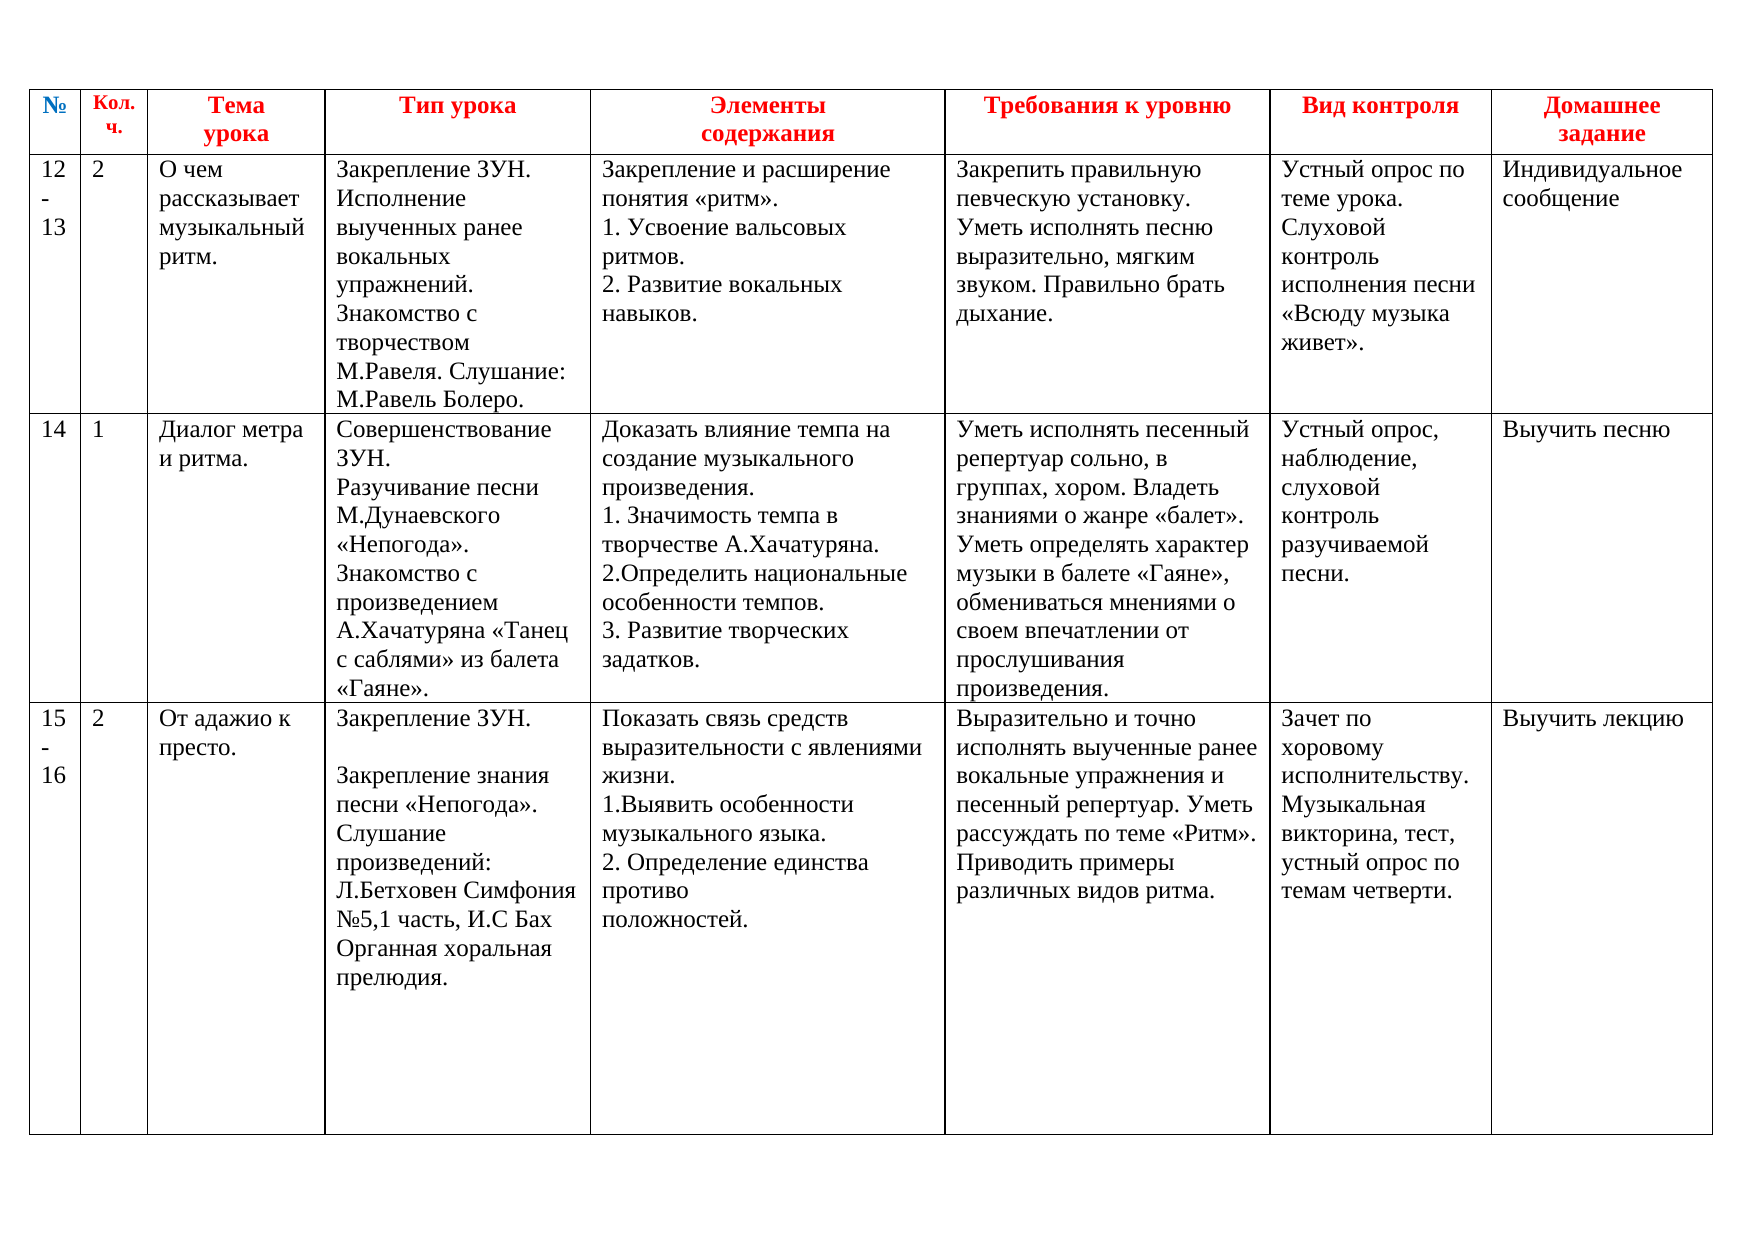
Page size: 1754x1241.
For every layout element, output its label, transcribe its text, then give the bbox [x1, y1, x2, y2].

table_cell Совершенствование ЗУН. Разучивание песни М.Дунаевского «Непогода». Знакомство с произведением А.Хачатуряна «Танец с саблями» из балета «Гаяне». [326, 414, 590, 702]
table_header Элементы содержания [591, 90, 944, 153]
table_cell Уметь исполнять песенный репертуар сольно, в группах, хором. Владеть знаниями о жанре «балет». Уметь определять характер музыки в балете «Гаяне», обмениваться мнениями о своем впечатлении от прослушивания произведения. [946, 414, 1269, 702]
table_cell О чем рассказывает музыкальный ритм. [148, 155, 324, 413]
table_header Требования к уровню [946, 90, 1269, 153]
table_cell 15-16 [30, 703, 80, 1134]
table_cell Закрепление ЗУН. Закрепление знания песни «Непогода». Слушание произведений: Л.Бетховен Симфония №5,1 часть, И.С Бах Органная хоральная прелюдия. [326, 703, 590, 1134]
table_header Тип урока [326, 90, 590, 153]
table_cell 2 [81, 703, 147, 1134]
table_cell 14 [30, 414, 80, 702]
table_cell Устный опрос, наблюдение, слуховой контроль разучиваемой песни. [1271, 414, 1491, 702]
table_cell Диалог метра и ритма. [148, 414, 324, 702]
table_cell Закрепление и расширение понятия «ритм». 1. Усвоение вальсовых ритмов. 2. Развитие вокальных навыков. [591, 155, 944, 413]
table_header Домашнее задание [1492, 90, 1712, 153]
table_cell Показать связь средств выразительности с явлениями жизни. 1.Выявить особенности музыкального языка. 2. Определение единства противо положностей. [591, 703, 944, 1134]
table_header Вид контроля [1271, 90, 1491, 153]
table_cell От адажио к престо. [148, 703, 324, 1134]
table_header Кол. ч. [81, 90, 147, 153]
table_header № [30, 90, 80, 153]
table_cell Индивидуальное сообщение [1492, 155, 1712, 413]
table_cell 12-13 [30, 155, 80, 413]
table_cell Выучить песню [1492, 414, 1712, 702]
table_cell Закрепление ЗУН. Исполнение выученных ранее вокальных упражнений. Знакомство с творчеством М.Равеля. Слушание: М.Равель Болеро. [326, 155, 590, 413]
table_cell Зачет по хоровому исполнительству. Музыкальная викторина, тест, устный опрос по темам четверти. [1271, 703, 1491, 1134]
table_header Тема урока [148, 90, 324, 153]
table_cell 1 [81, 414, 147, 702]
table_cell Выучить лекцию [1492, 703, 1712, 1134]
table_cell Устный опрос по теме урока. Слуховой контроль исполнения песни «Всюду музыка живет». [1271, 155, 1491, 413]
table_cell Доказать влияние темпа на создание музыкального произведения. 1. Значимость темпа в творчестве А.Хачатуряна. 2.Определить национальные особенности темпов. 3. Развитие творческих задатков. [591, 414, 944, 702]
table_cell 2 [81, 155, 147, 413]
table_cell Выразительно и точно исполнять выученные ранее вокальные упражнения и песенный репертуар. Уметь рассуждать по теме «Ритм». Приводить примеры различных видов ритма. [946, 703, 1269, 1134]
table_cell Закрепить правильную певческую установку. Уметь исполнять песню выразительно, мягким звуком. Правильно брать дыхание. [946, 155, 1269, 413]
